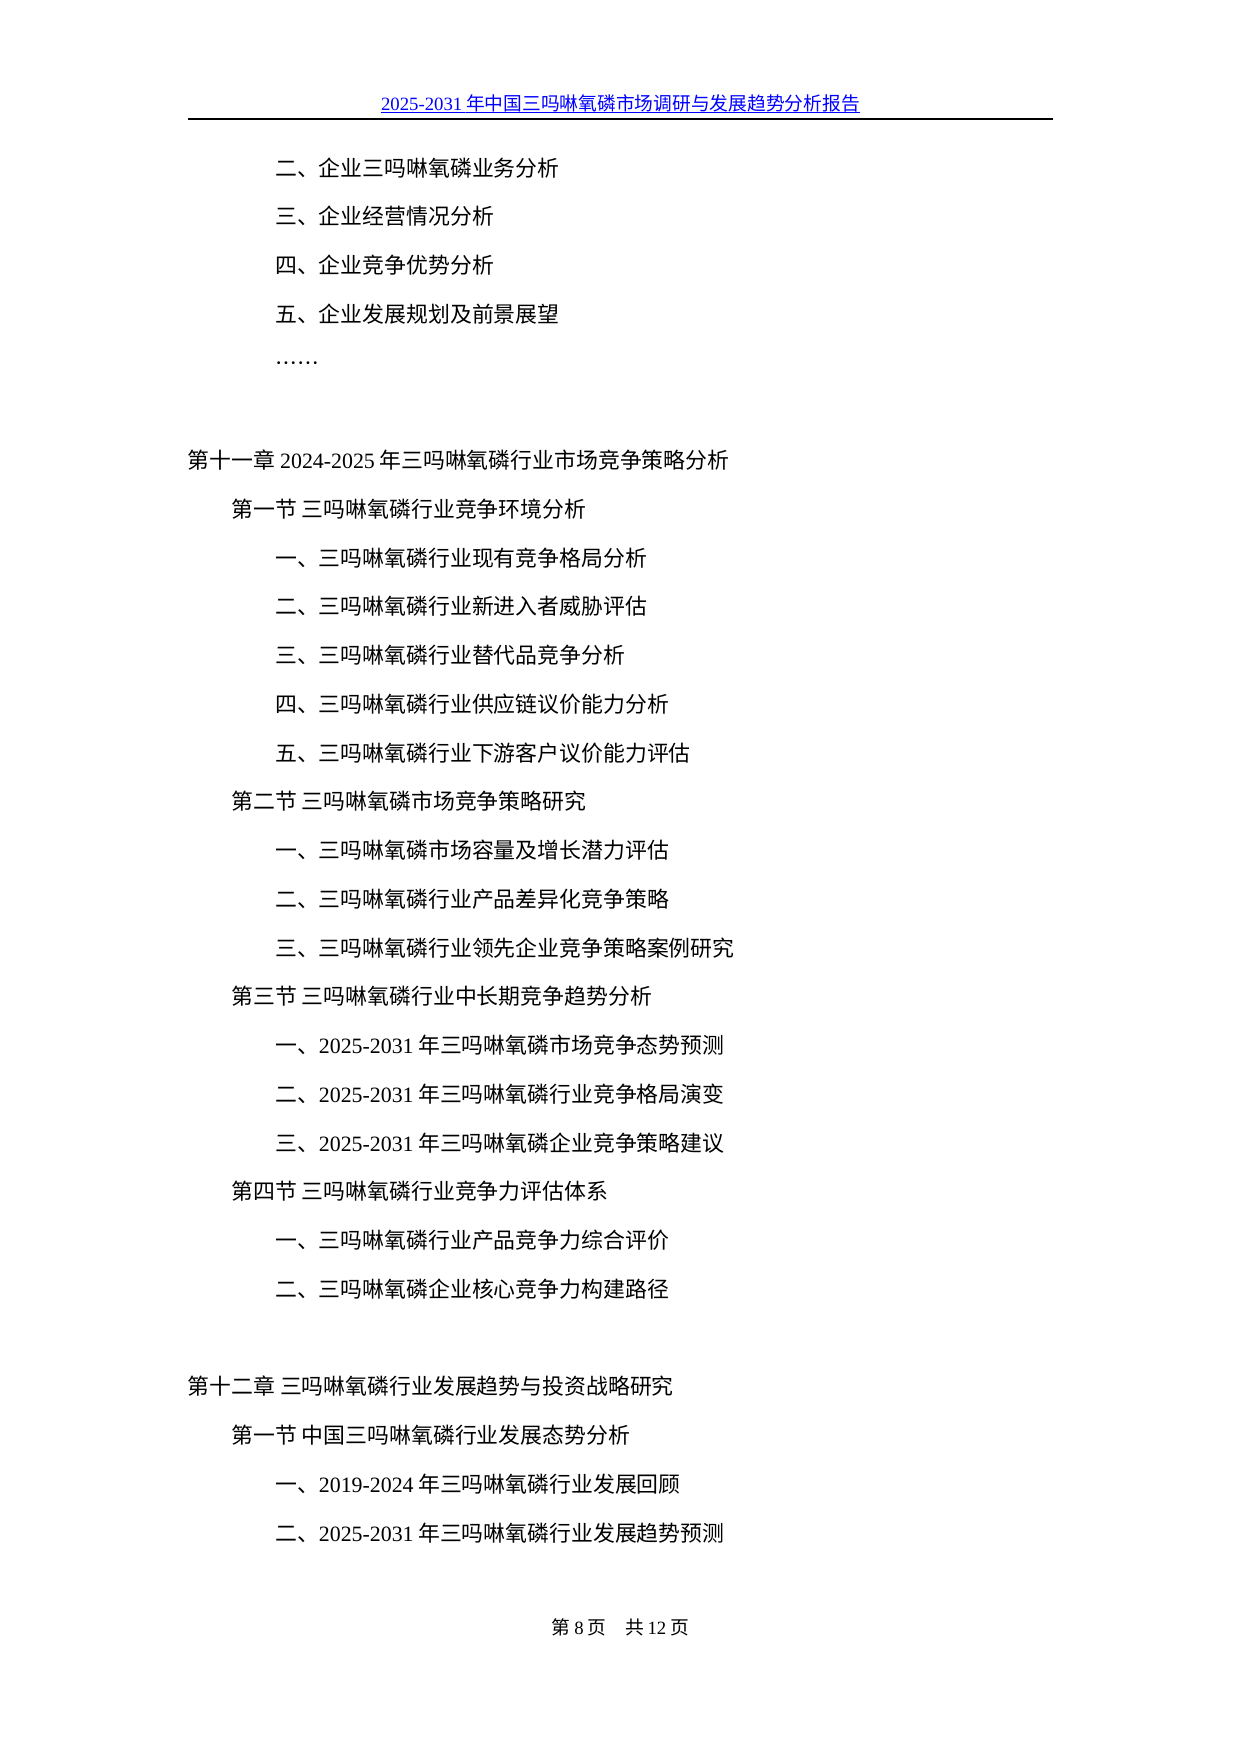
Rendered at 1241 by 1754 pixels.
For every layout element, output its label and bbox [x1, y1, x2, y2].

text [187, 150, 1053, 1548]
